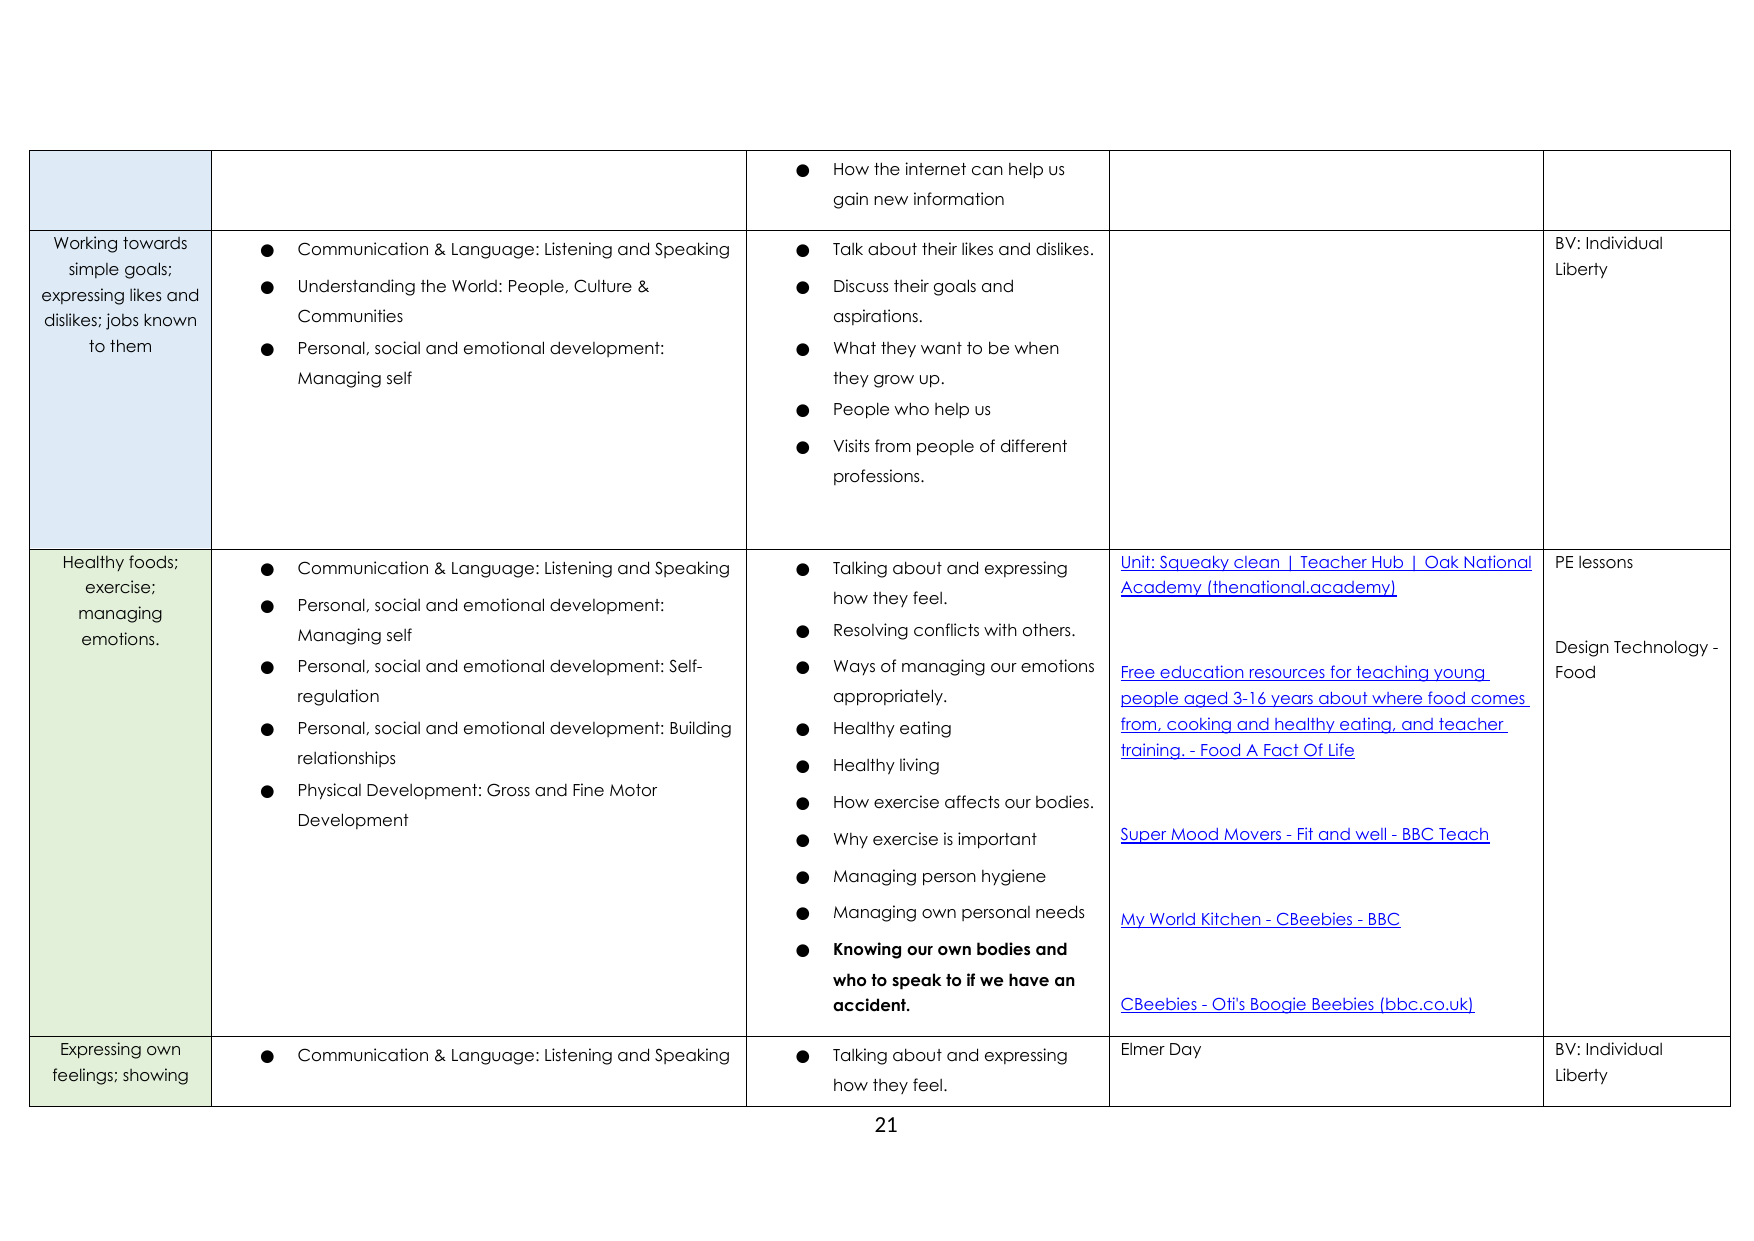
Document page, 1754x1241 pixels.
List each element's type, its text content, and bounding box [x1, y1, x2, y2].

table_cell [212, 151, 746, 230]
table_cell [212, 1037, 746, 1106]
table_cell Unit: Squeaky clean | Teacher Hub | Oak National Academy (thenational.academy) Free education resources for teaching young people aged 3-16 years about where food comes from, cooking and healthy eating, and teacher training. - Food A Fact Of Life Super Mood Movers - Fit and well - BBC Teach My World Kitchen - CBeebies - BBC CBeebies - Oti's Boogie Beebies (bbc.co.uk) [1110, 550, 1543, 1036]
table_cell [747, 1037, 1109, 1106]
table_cell Talk about their likes and dislikes. Discuss their goals and aspirations. What they want to be when they grow up. People who help us Visits from people of different professions. [747, 231, 1109, 548]
table_cell Talking about and expressing how they feel. Resolving conflicts with others. Ways of managing our emotions appropriately. Healthy eating Healthy living How exercise affects our bodies. Why exercise is important Managing person hygiene Managing own personal needs Knowing our own bodies and who to speak to if we have an accident. [747, 550, 1109, 1036]
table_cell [30, 151, 211, 230]
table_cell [30, 1037, 211, 1106]
table_cell [1110, 231, 1543, 548]
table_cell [1544, 151, 1730, 230]
table_cell Communication & Language: Listening and Speaking Personal, social and emotional development: Managing self Personal, social and emotional development: Self-regulation Personal, social and emotional development: Building relationships Physical Development: Gross and Fine Motor Development [212, 550, 746, 1036]
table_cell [1544, 1037, 1730, 1106]
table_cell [747, 151, 1109, 230]
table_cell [1110, 1037, 1543, 1106]
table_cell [1110, 151, 1543, 230]
table_cell BV: Individual Liberty [1544, 231, 1730, 548]
table_cell Healthy foods; exercise; managing emotions. [30, 550, 211, 1036]
table_cell PE lessons Design Technology - Food [1544, 550, 1730, 1036]
table_cell Working towards simple goals; expressing likes and dislikes; jobs known to them [30, 231, 211, 548]
table_cell Communication & Language: Listening and Speaking Understanding the World: People, Culture & Communities Personal, social and emotional development: Managing self [212, 231, 746, 548]
